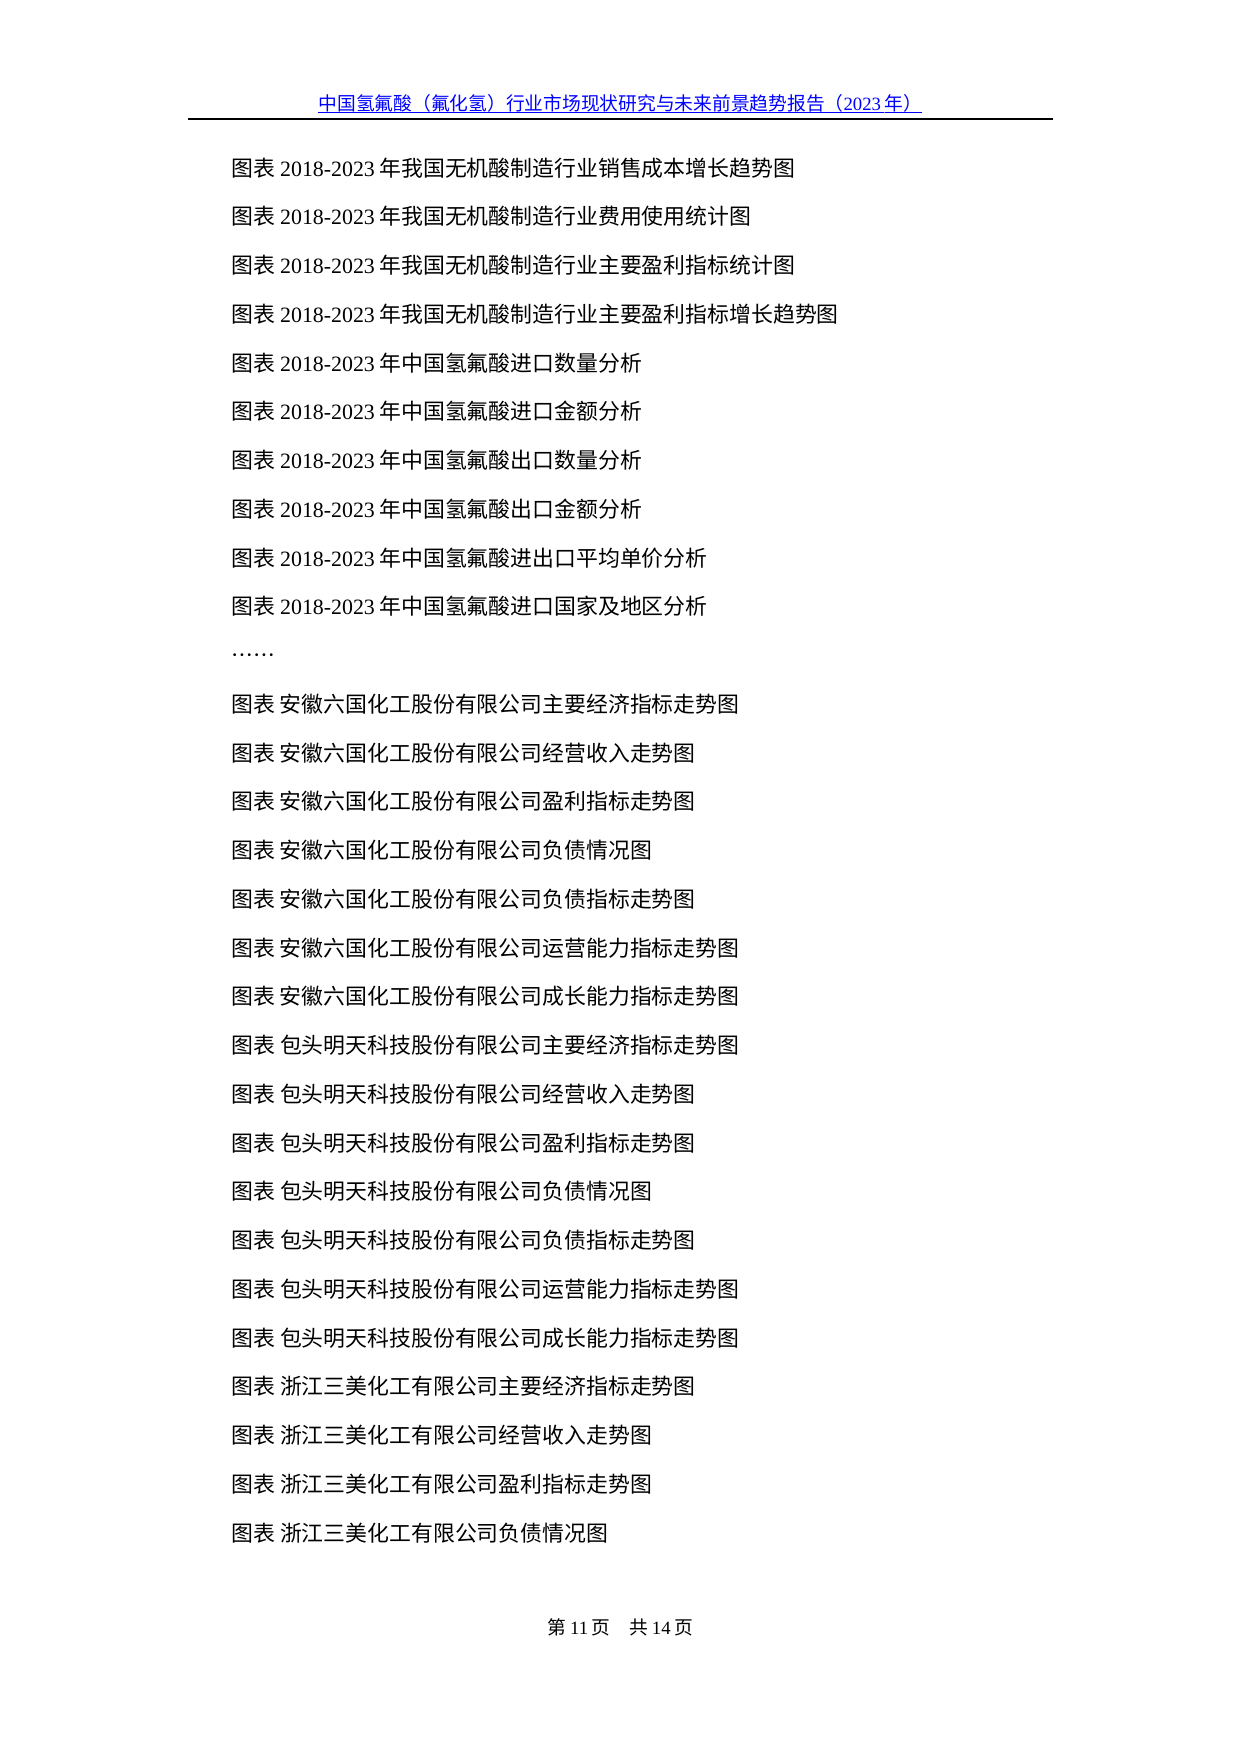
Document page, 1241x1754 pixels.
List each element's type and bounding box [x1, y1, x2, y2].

text [187, 150, 1053, 1548]
